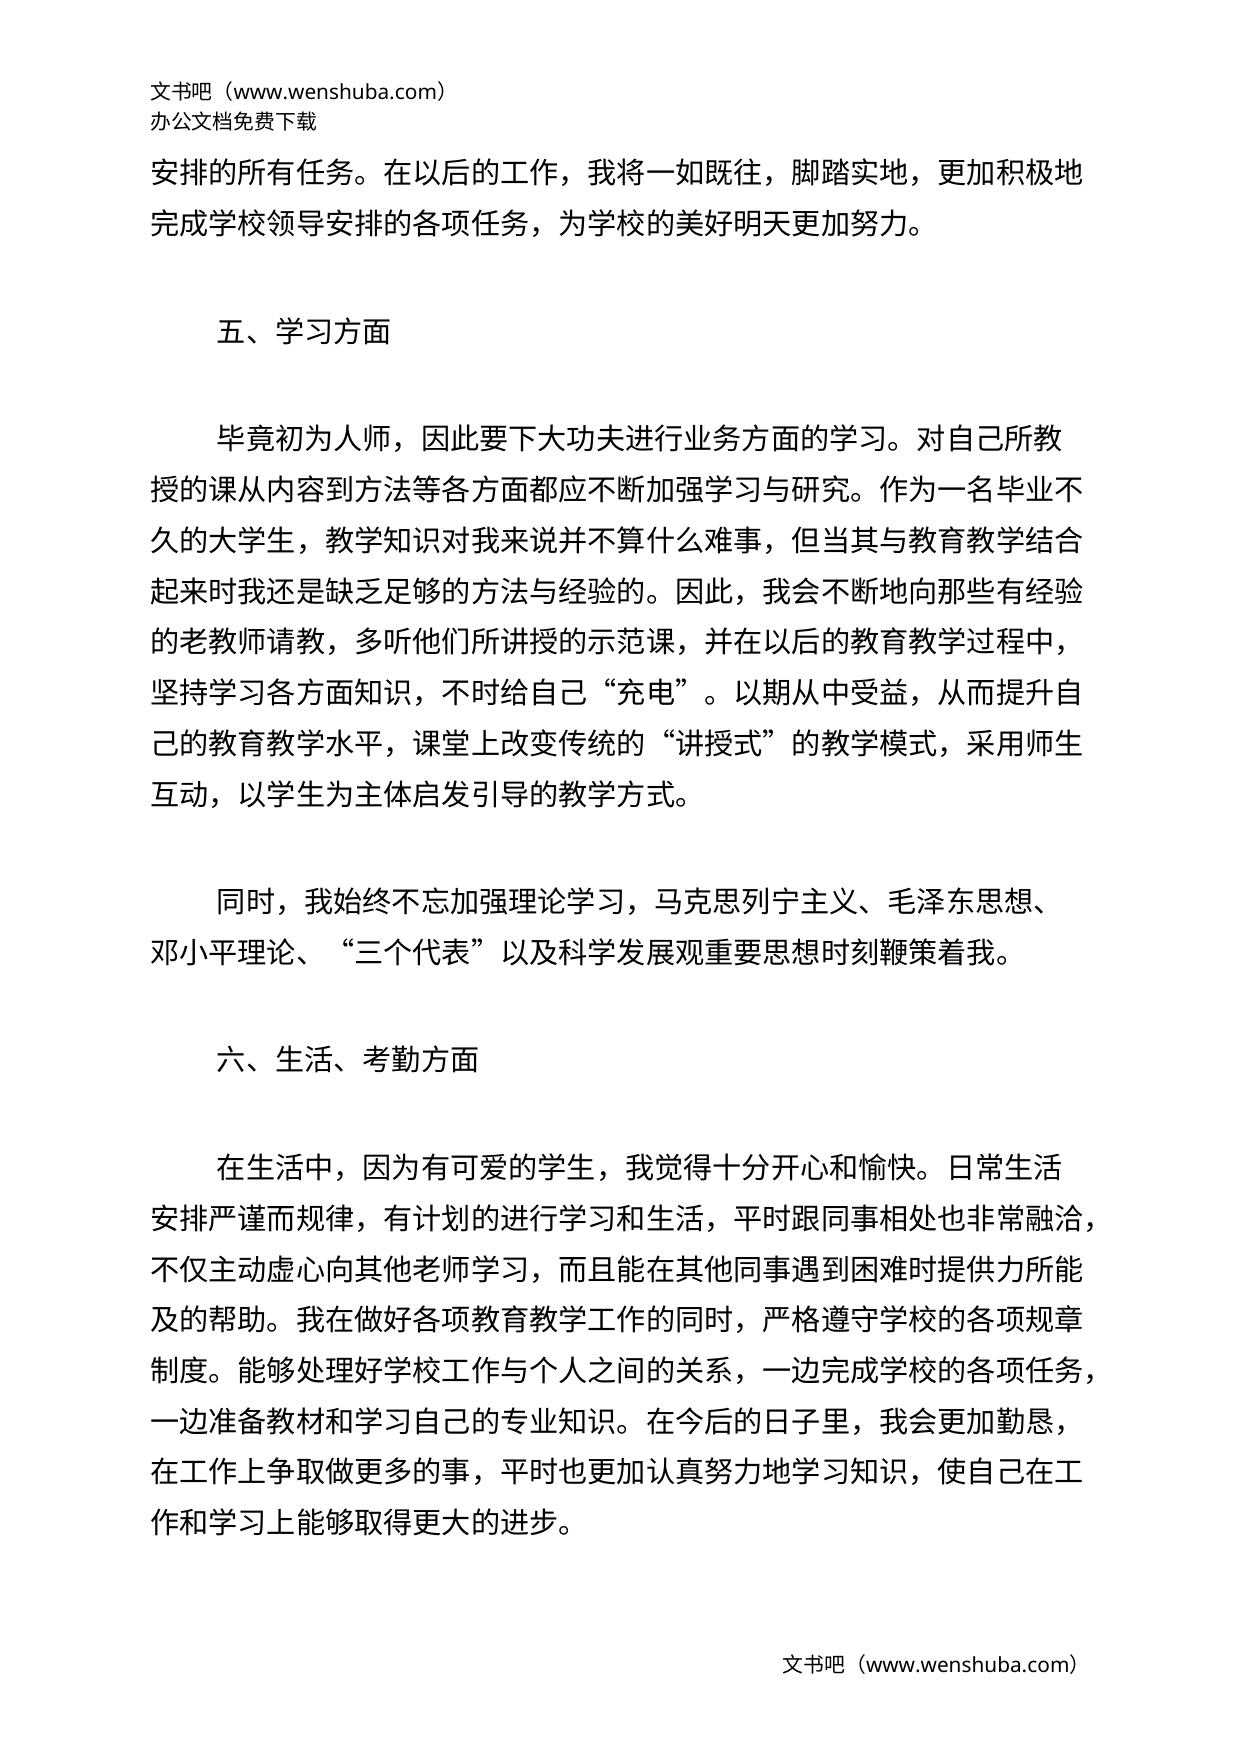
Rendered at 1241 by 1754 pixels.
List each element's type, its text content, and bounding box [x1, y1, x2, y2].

text 六、生活、考勤方面 [150, 1037, 1090, 1079]
text 同时，我始终不忘加强理论学习，马克思列宁主义、毛泽东思想、邓小平理论、“三个代表”以及科学发展观重要思想时刻鞭策着我。 [150, 879, 1090, 972]
text 五、学习方面 [150, 308, 1090, 351]
text 在生活中，因为有可爱的学生，我觉得十分开心和愉快。日常生活安排严谨而规律，有计划的进行学习和生活，平时跟同事相处也非常融洽，不仅主动虚心向其他老师学习，而且能在其他同事遇到困难时提供力所能及的帮助。我在做好各项教育教学工作的同时，严格遵守学校的各项规章制度。能够处理好学校工作与个人之间的关系，一边完成学校的各项任务，一边准备教材和学习自己的专业知识。在今后的日子里，我会更加勤恳，在工作上争取做更多的事，平时也更加认真努力地学习知识，使自己在工作和学习上能够取得更大的进步。 [150, 1144, 1090, 1542]
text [150, 150, 1090, 243]
text 毕竟初为人师，因此要下大功夫进行业务方面的学习。对自己所教授的课从内容到方法等各方面都应不断加强学习与研究。作为一名毕业不久的大学生，教学知识对我来说并不算什么难事，但当其与教育教学结合起来时我还是缺乏足够的方法与经验的。因此，我会不断地向那些有经验的老教师请教，多听他们所讲授的示范课，并在以后的教育教学过程中，坚持学习各方面知识，不时给自己“充电”。以期从中受益，从而提升自己的教育教学水平，课堂上改变传统的“讲授式”的教学模式，采用师生互动，以学生为主体启发引导的教学方式。 [150, 416, 1090, 813]
